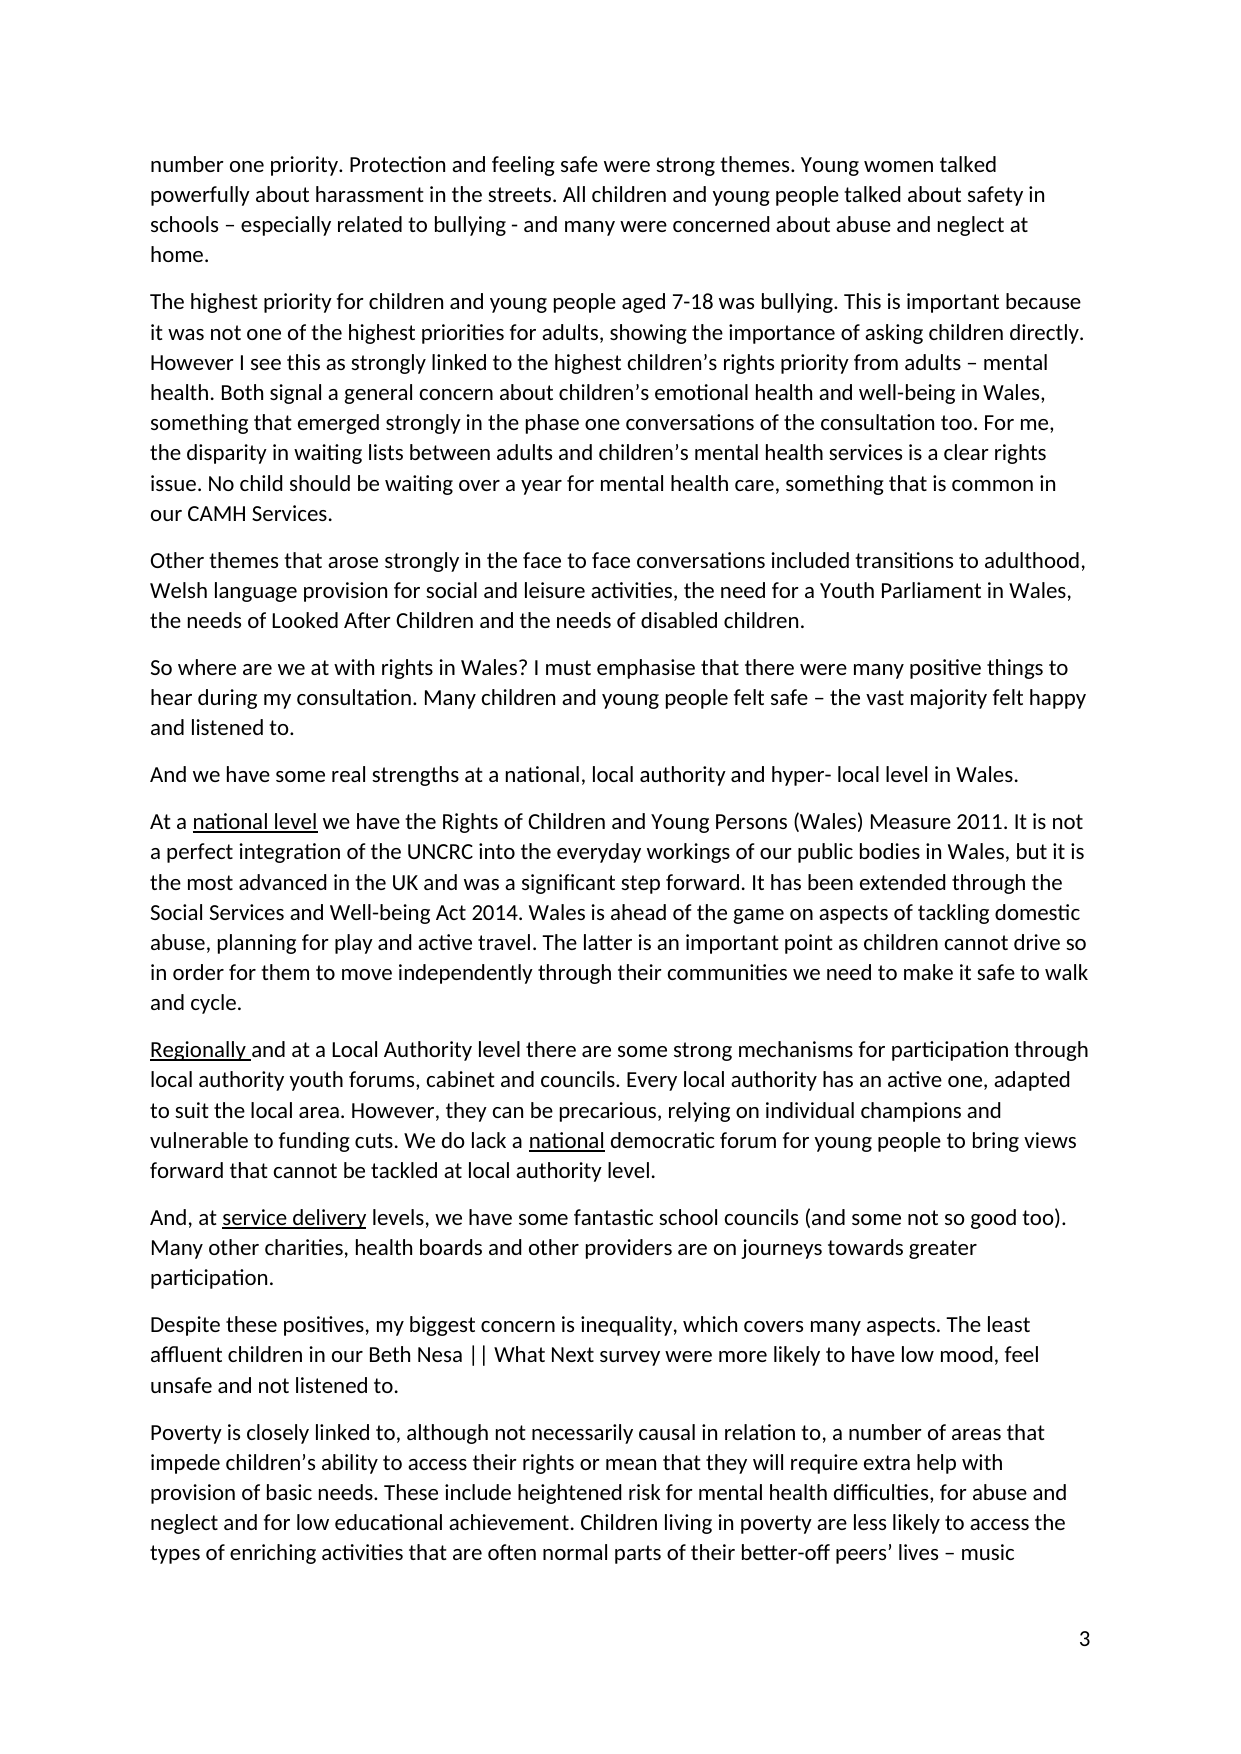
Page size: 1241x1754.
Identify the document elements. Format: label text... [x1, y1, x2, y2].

text Other themes that arose strongly in the face to face conversations included transitions to adulthood, Welsh language provision for social and leisure activities, the need for a Youth Parliament in Wales, the needs of Looked After Children and the needs of disabled children. [150, 546, 1090, 634]
text And we have some real strengths at a national, local authority and hyper- local level in Wales. [150, 760, 1090, 788]
text The highest priority for children and young people aged 7-18 was bullying. This is important because it was not one of the highest priorities for adults, showing the importance of asking children directly. However I see this as strongly linked to the highest children’s rights priority from adults – mental health. Both signal a general concern about children’s emotional health and well-being in Wales, something that emerged strongly in the phase one conversations of the consultation too. For me, the disparity in waiting lists between adults and children’s mental health services is a clear rights issue. No child should be waiting over a year for mental health care, something that is common in our CAMH Services. [150, 287, 1090, 527]
text Despite these positives, my biggest concern is inequality, which covers many aspects. The least affluent children in our Beth Nesa || What Next survey were more likely to have low mood, feel unsafe and not listened to. [150, 1310, 1090, 1399]
text So where are we at with rights in Wales? I must emphasise that there were many positive things to hear during my consultation. Many children and young people felt safe – the vast majority felt happy and listened to. [150, 653, 1090, 742]
text And, at service delivery levels, we have some fantastic school councils (and some not so good too). Many other charities, health boards and other providers are on journeys towards greater participation. [150, 1203, 1090, 1292]
text Regionally and at a Local Authority level there are some strong mechanisms for participation through local authority youth forums, cabinet and councils. Every local authority has an active one, adapted to suit the local area. However, they can be precarious, relying on individual champions and vulnerable to funding cuts. We do lack a national democratic forum for young people to bring views forward that cannot be tackled at local authority level. [150, 1035, 1090, 1184]
text At a national level we have the Rights of Children and Young Persons (Wales) Measure 2011. It is not a perfect integration of the UNCRC into the everyday workings of our public bodies in Wales, but it is the most advanced in the UK and was a significant step forward. It has been extended through the Social Services and Well-being Act 2014. Wales is ahead of the game on aspects of tackling domestic abuse, planning for play and active travel. The latter is an important point as children cannot drive so in order for them to move independently through their communities we need to make it safe to walk and cycle. [150, 807, 1090, 1017]
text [150, 1418, 1090, 1567]
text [150, 150, 1090, 269]
